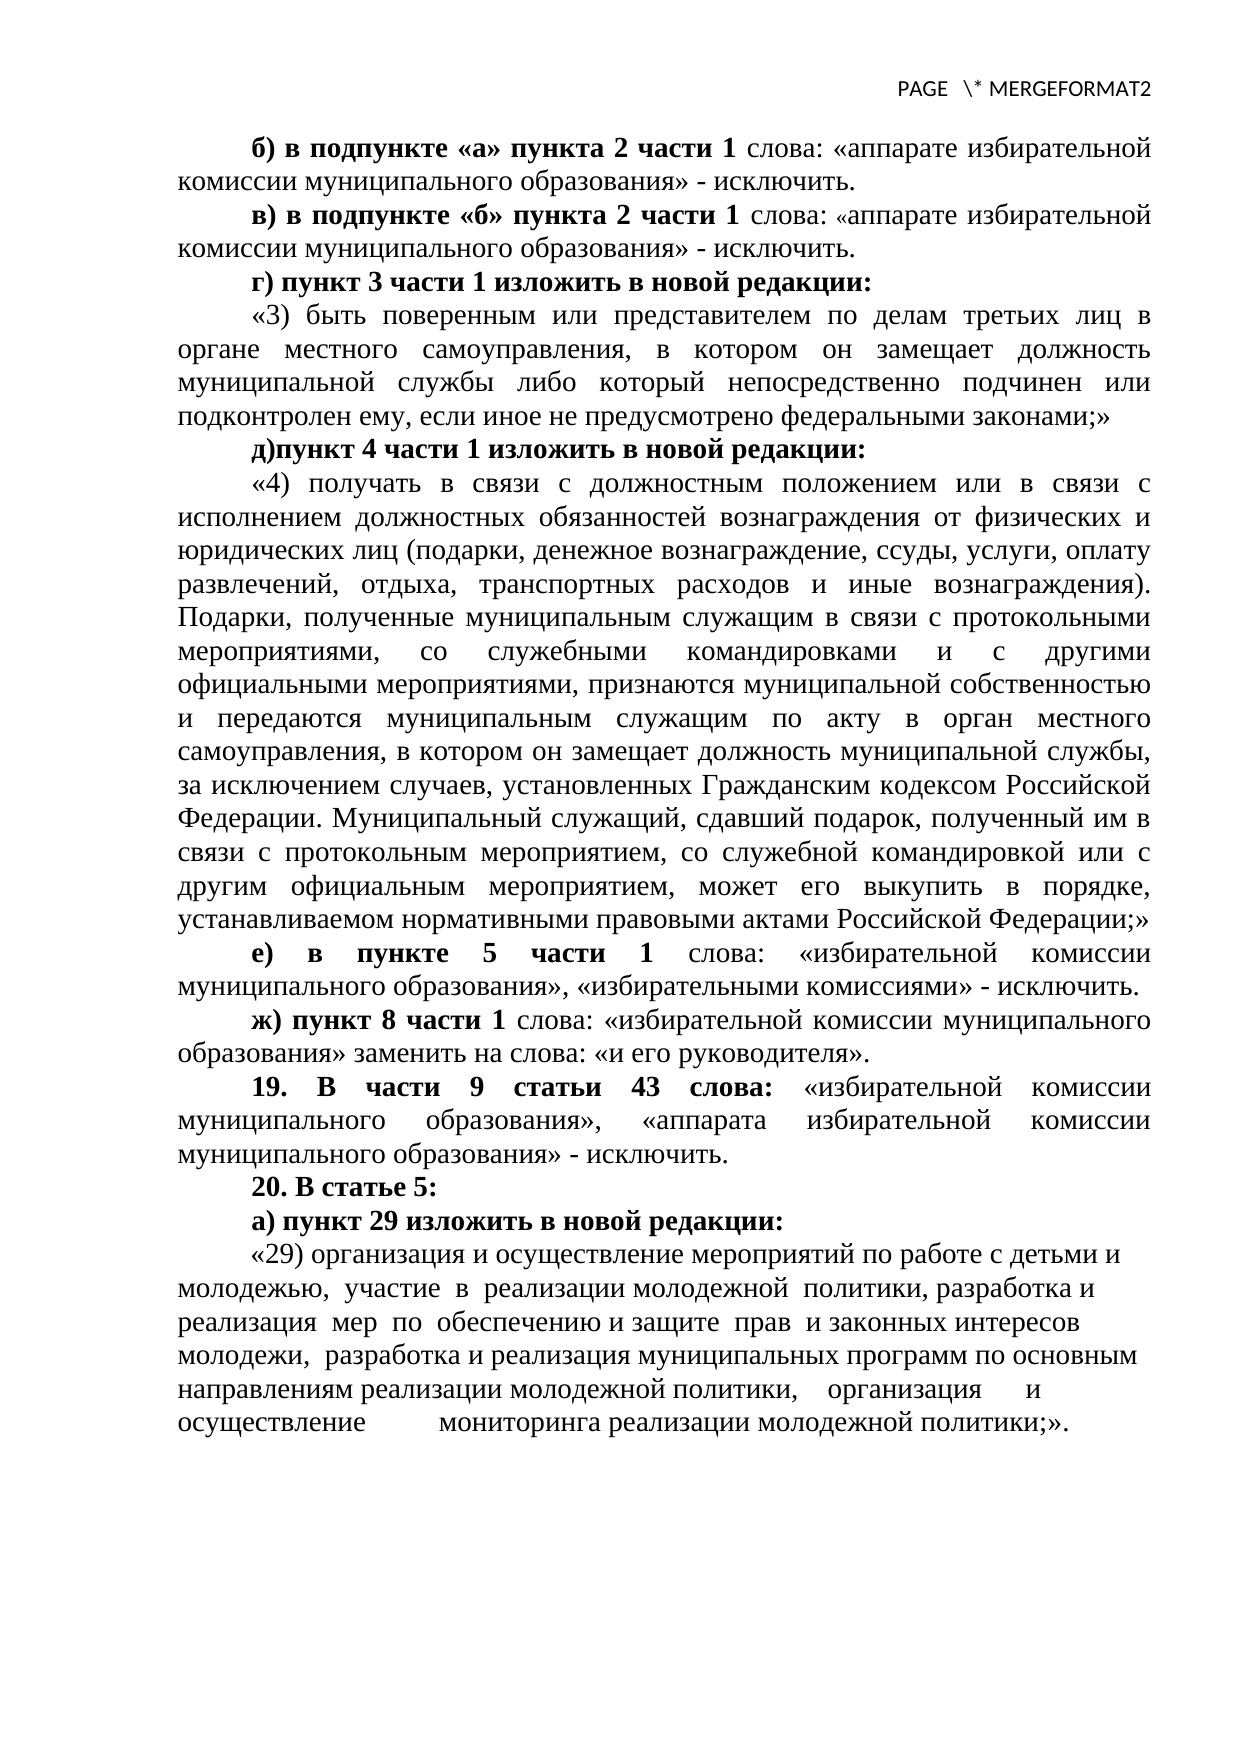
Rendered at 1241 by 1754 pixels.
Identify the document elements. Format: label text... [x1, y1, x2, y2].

text направлениям реализации молодежной политики, организация и [177, 1371, 1152, 1404]
text реализация мер по обеспечению и защите прав и законных интересов [177, 1304, 1152, 1337]
text молодежи, разработка и реализация муниципальных программ по основным [177, 1337, 1152, 1371]
text молодежью, участие в реализации молодежной политики, разработка и [177, 1270, 1152, 1304]
text «3) быть поверенным или представителем по делам третьих лиц в органе местного самоуправления, в котором он замещает должность муниципальной службы либо который непосредственно подчинен или подконтролен ему, если иное не предусмотрено федеральными законами;» [177, 297, 1152, 432]
text д)пункт 4 части 1 изложить в новой редакции: [177, 432, 1152, 465]
text б) в подпункте «а» пункта 2 части 1 слова: «аппарате избирательной комиссии муниципального образования» - исключить. [177, 130, 1152, 197]
text 20. В статье 5: [177, 1169, 1152, 1203]
text ж) пункт 8 части 1 слова: «избирательной комиссии муниципального образования» заменить на слова: «и его руководителя». [177, 1002, 1152, 1069]
text е) в пункте 5 части 1 слова: «избирательной комиссии муниципального образования», «избирательными комиссиями» - исключить. [177, 935, 1152, 1002]
text в) в подпункте «б» пункта 2 части 1 слова: «аппарате избирательной комиссии муниципального образования» - исключить. [177, 197, 1152, 264]
text осуществление мониторинга реализации молодежной политики;». [177, 1404, 1152, 1438]
text а) пункт 29 изложить в новой редакции: [177, 1203, 1152, 1237]
text 19. В части 9 статьи 43 слова: «избирательной комиссии муниципального образования», «аппарата избирательной комиссии муниципального образования» - исключить. [177, 1069, 1152, 1169]
text г) пункт 3 части 1 изложить в новой редакции: [177, 264, 1152, 297]
text «4) получать в связи с должностным положением или в связи с исполнением должностных обязанностей вознаграждения от физических и юридических лиц (подарки, денежное вознаграждение, ссуды, услуги, оплату развлечений, отдыха, транспортных расходов и иные вознаграждения). Подарки, полученные муниципальным служащим в связи с протокольными мероприятиями, со служебными командировками и с другими официальными мероприятиями, признаются муниципальной собственностью и передаются муниципальным служащим по акту в орган местного самоуправления, в котором он замещает должность муниципальной службы, за исключением случаев, установленных Гражданским кодексом Российской Федерации. Муниципальный служащий, сдавший подарок, полученный им в связи с протокольным мероприятием, со служебной командировкой или с другим официальным мероприятием, может его выкупить в порядке, устанавливаемом нормативными правовыми актами Российской Федерации;» [177, 465, 1152, 935]
text «29) организация и осуществление мероприятий по работе с детьми и [177, 1237, 1152, 1270]
